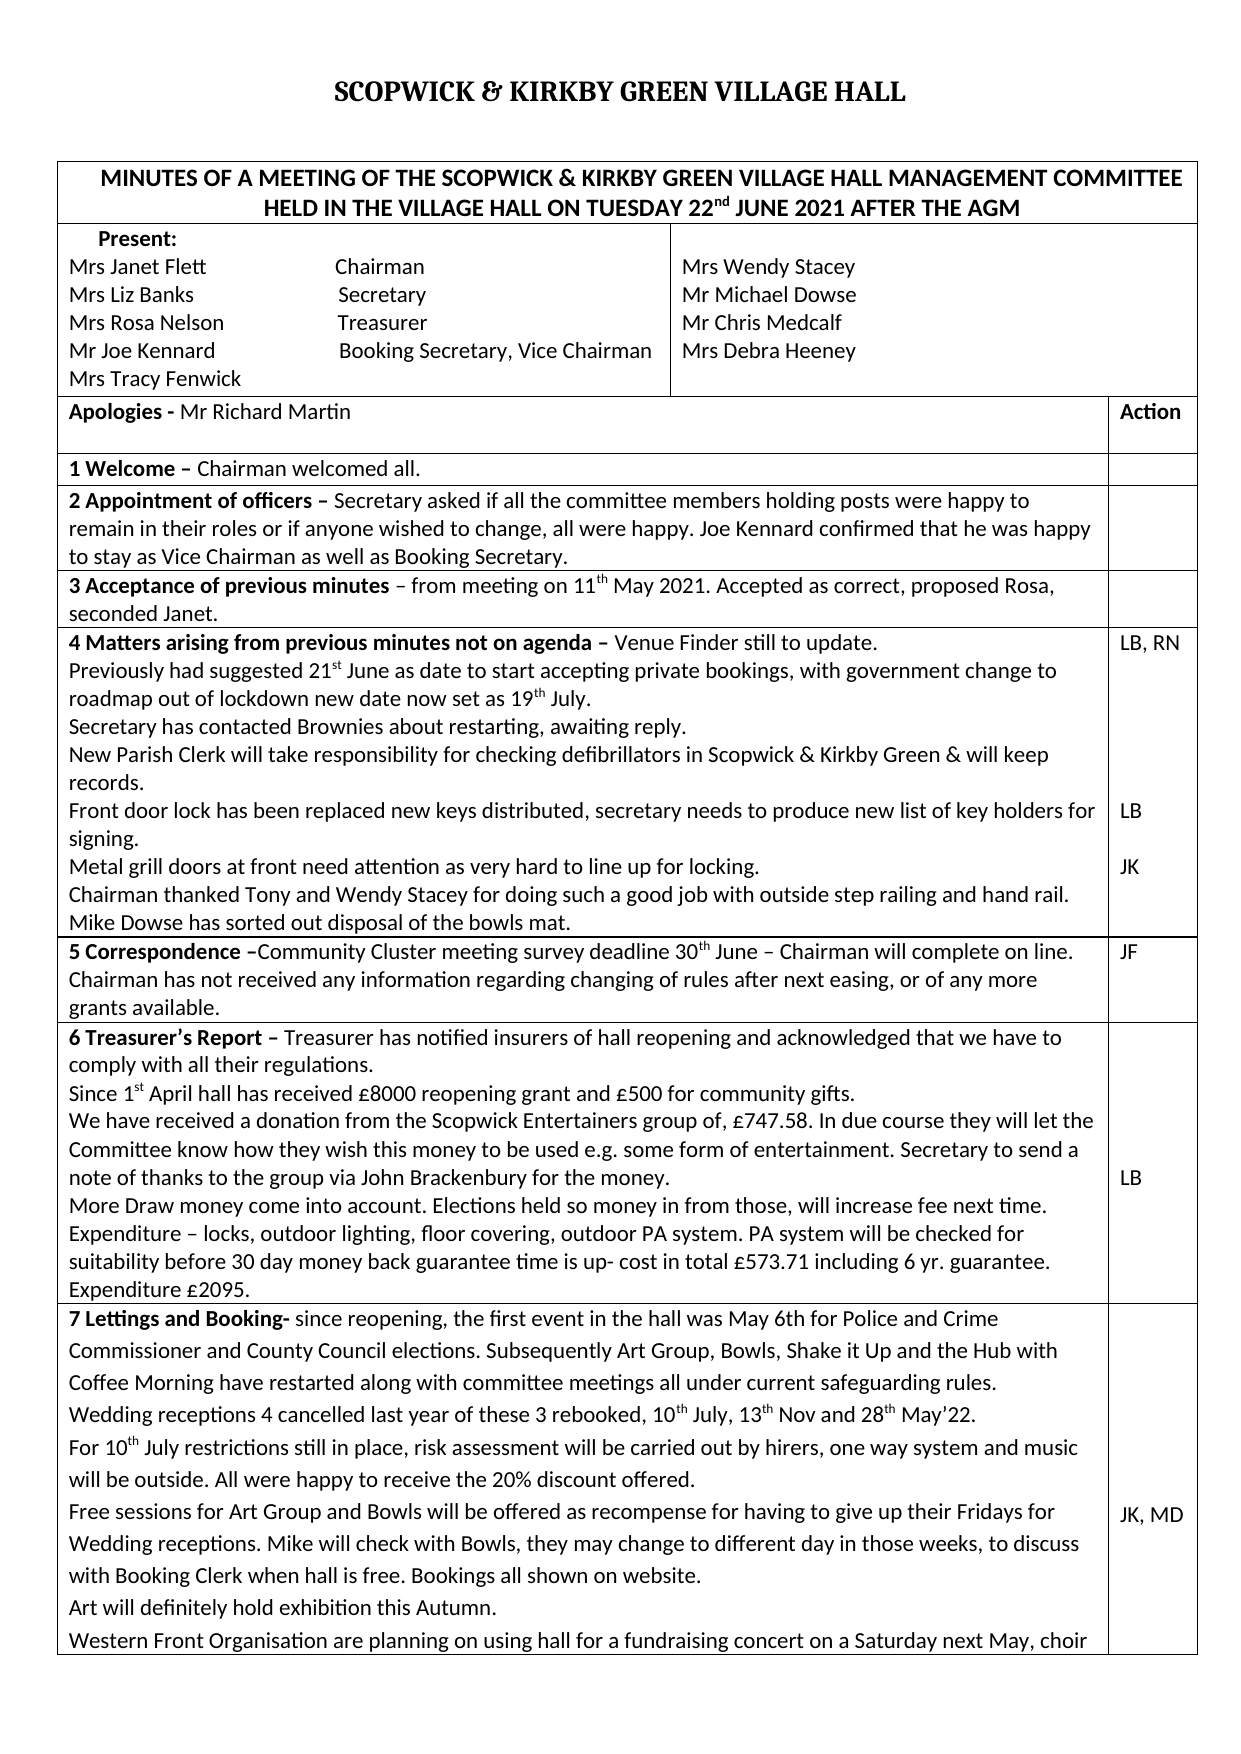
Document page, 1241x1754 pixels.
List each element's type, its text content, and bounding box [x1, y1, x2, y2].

table_cell LB, RN LB JK [1109, 628, 1197, 936]
table_cell Mrs Wendy Stacey Mr Michael Dowse Mr Chris Medcalf Mrs Debra Heeney [671, 224, 1197, 396]
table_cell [58, 1304, 1108, 1654]
table_cell Present: Mrs Janet Flett Chairman Mrs Liz Banks Secretary Mrs Rosa Nelson Treasurer Mr Joe Kennard Booking Secretary, Vice Chairman Mrs Tracy Fenwick [58, 224, 670, 396]
table_cell 6 Treasurer’s Report – Treasurer has notified insurers of hall reopening and acknowledged that we have to comply with all their regulations. Since 1st April hall has received £8000 reopening grant and £500 for community gifts. We have received a donation from the Scopwick Entertainers group of, £747.58. In due course they will let the Committee know how they wish this money to be used e.g. some form of entertainment. Secretary to send a note of thanks to the group via John Brackenbury for the money. More Draw money come into account. Elections held so money in from those, will increase fee next time. Expenditure – locks, outdoor lighting, floor covering, outdoor PA system. PA system will be checked for suitability before 30 day money back guarantee time is up- cost in total £573.71 including 6 yr. guarantee. Expenditure £2095. [58, 1023, 1108, 1303]
table_header MINUTES OF A MEETING OF THE SCOPWICK & KIRKBY GREEN VILLAGE HALL MANAGEMENT COMMITTEE HELD IN THE VILLAGE HALL ON TUESDAY 22nd JUNE 2021 AFTER THE AGM [58, 162, 1197, 223]
table_cell Action [1109, 397, 1197, 453]
table_cell 2 Appointment of officers – Secretary asked if all the committee members holding posts were happy to remain in their roles or if anyone wished to change, all were happy. Joe Kennard confirmed that he was happy to stay as Vice Chairman as well as Booking Secretary. [58, 486, 1108, 570]
table_cell [1109, 571, 1197, 627]
table_cell JK, MD [1109, 1304, 1197, 1654]
table_cell 4 Matters arising from previous minutes not on agenda – Venue Finder still to update. Previously had suggested 21st June as date to start accepting private bookings, with government change to roadmap out of lockdown new date now set as 19th July. Secretary has contacted Brownies about restarting, awaiting reply. New Parish Clerk will take responsibility for checking defibrillators in Scopwick & Kirkby Green & will keep records. Front door lock has been replaced new keys distributed, secretary needs to produce new list of key holders for signing. Metal grill doors at front need attention as very hard to line up for locking. Chairman thanked Tony and Wendy Stacey for doing such a good job with outside step railing and hand rail. Mike Dowse has sorted out disposal of the bowls mat. [58, 628, 1108, 936]
subtitle SCOPWICK & KIRKBY GREEN VILLAGE HALL [75, 75, 1165, 108]
table_cell [1109, 486, 1197, 570]
table_cell 1 Welcome – Chairman welcomed all. [58, 454, 1108, 485]
table_cell JF [1109, 938, 1197, 1022]
table_cell LB [1109, 1023, 1197, 1303]
table_cell [1109, 454, 1197, 485]
table_cell Apologies - Mr Richard Martin [58, 397, 1108, 453]
table_cell 5 Correspondence –Community Cluster meeting survey deadline 30th June – Chairman will complete on line. Chairman has not received any information regarding changing of rules after next easing, or of any more grants available. [58, 938, 1108, 1022]
table_cell 3 Acceptance of previous minutes – from meeting on 11th May 2021. Accepted as correct, proposed Rosa, seconded Janet. [58, 571, 1108, 627]
